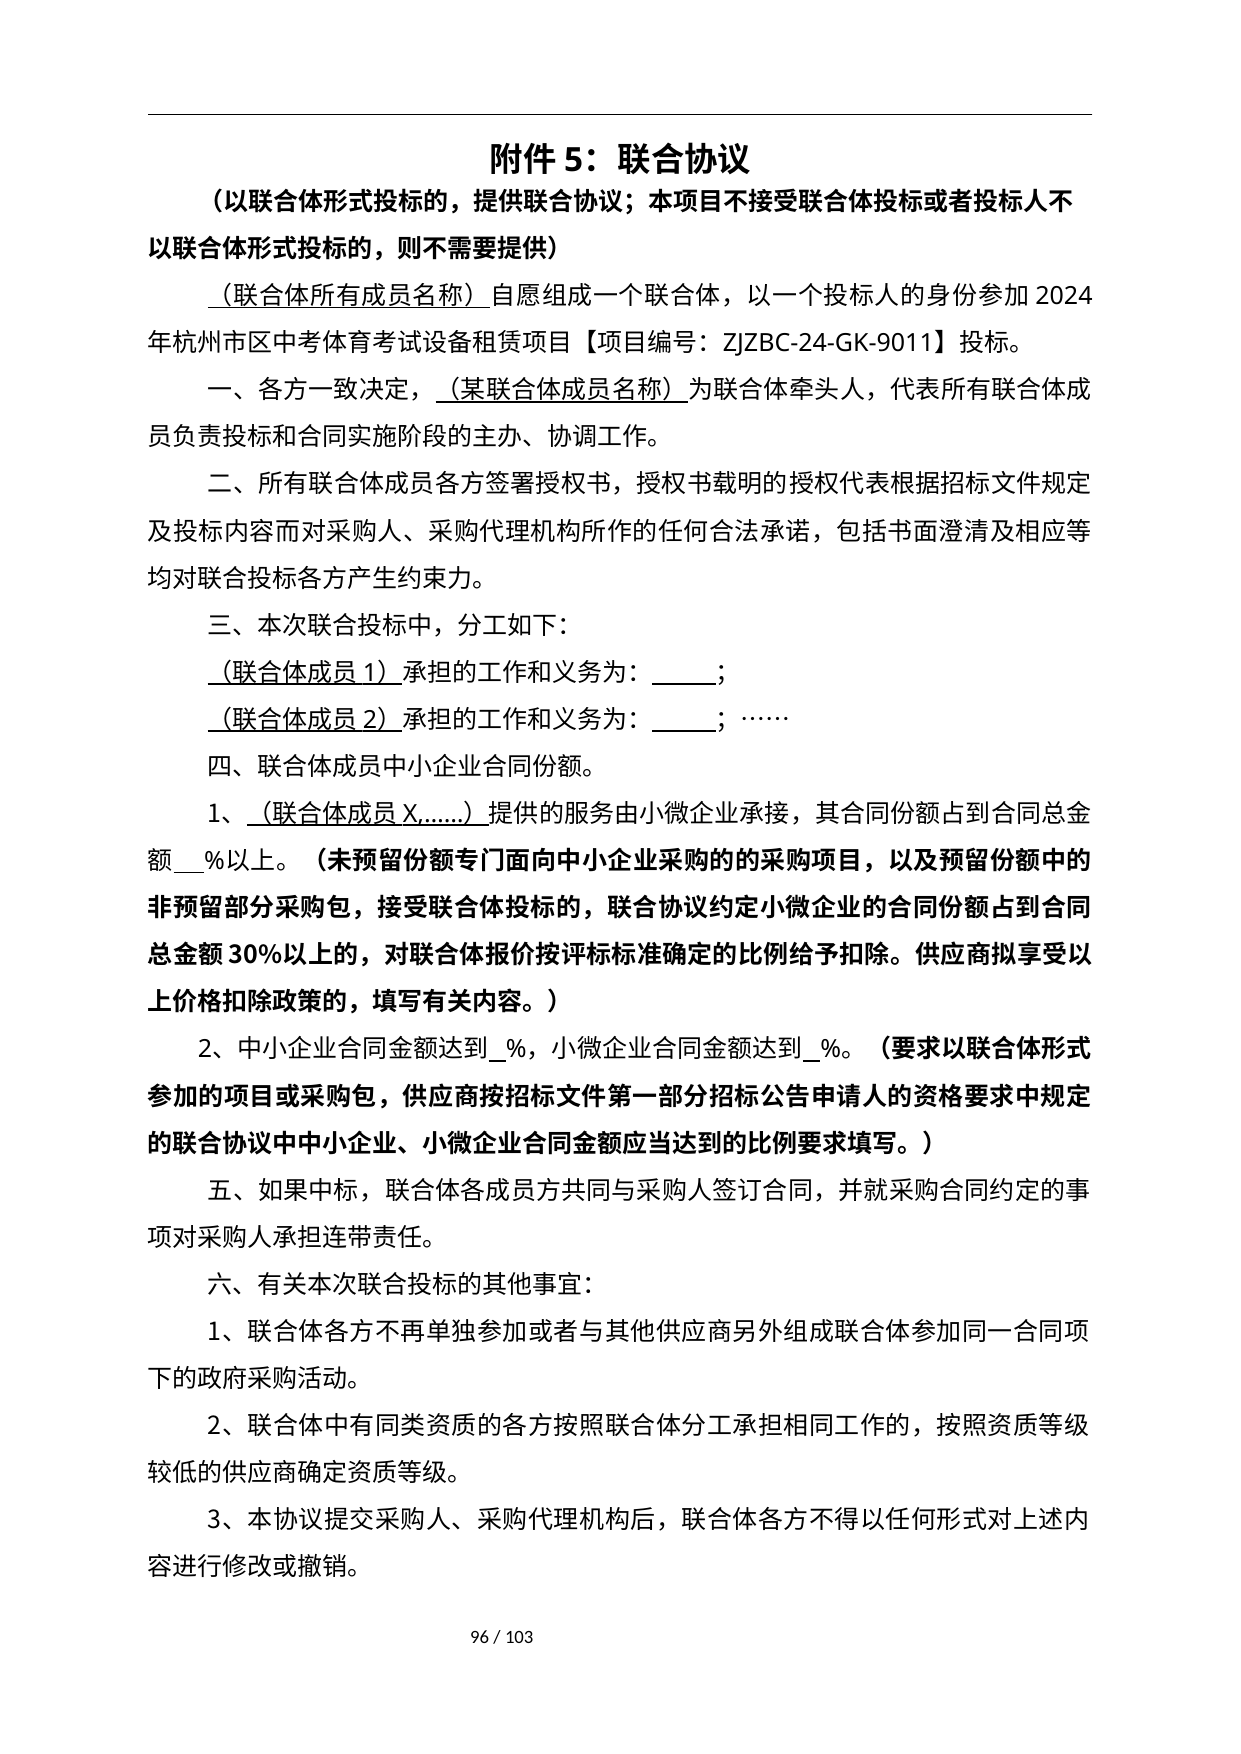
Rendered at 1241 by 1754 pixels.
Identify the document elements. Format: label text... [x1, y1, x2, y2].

text 附件5：联合协议 [148, 133, 1092, 181]
text 三、本次联合投标中，分工如下： [148, 605, 1092, 641]
text 2、中小企业合同金额达到 %，小微企业合同金额达到 %。（要求以联合体形式参加的项目或采购包，供应商按招标文件第一部分招标公告申请人的资格要求中规定的联合协议中中小企业、小微企业合同金额应当达到的比例要求填写。） [148, 1029, 1092, 1159]
text 四、联合体成员中小企业合同份额。 [148, 746, 1092, 783]
text （联合体成员2）承担的工作和义务为： ；…… [148, 699, 1092, 736]
text 六、有关本次联合投标的其他事宜： [148, 1264, 1092, 1301]
text 二、所有联合体成员各方签署授权书，授权书载明的授权代表根据招标文件规定及投标内容而对采购人、采购代理机构所作的任何合法承诺，包括书面澄清及相应等均对联合投标各方产生约束力。 [148, 464, 1092, 594]
text 1、（联合体成员X,……）提供的服务由小微企业承接，其合同份额占到合同总金额 %以上。（未预留份额专门面向中小企业采购的的采购项目，以及预留份额中的非预留部分采购包，接受联合体投标的，联合协议约定小微企业的合同份额占到合同总金额30%以上的，对联合体报价按评标标准确定的比例给予扣除。供应商拟享受以上价格扣除政策的，填写有关内容。） [148, 793, 1092, 1018]
text 1、联合体各方不再单独参加或者与其他供应商另外组成联合体参加同一合同项下的政府采购活动。 [148, 1311, 1092, 1395]
text 2、联合体中有同类资质的各方按照联合体分工承担相同工作的，按照资质等级较低的供应商确定资质等级。 [148, 1406, 1092, 1489]
text （联合体所有成员名称）自愿组成一个联合体，以一个投标人的身份参加2024年杭州市区中考体育考试设备租赁项目【项目编号：ZJZBC-24-GK-9011】投标。 [148, 276, 1092, 359]
text （以联合体形式投标的，提供联合协议；本项目不接受联合体投标或者投标人不以联合体形式投标的，则不需要提供） [148, 181, 1092, 265]
text 五、如果中标，联合体各成员方共同与采购人签订合同，并就采购合同约定的事项对采购人承担连带责任。 [148, 1170, 1092, 1253]
text 3、本协议提交采购人、采购代理机构后，联合体各方不得以任何形式对上述内容进行修改或撤销。 [148, 1500, 1092, 1583]
text （联合体成员1）承担的工作和义务为： ； [148, 652, 1092, 688]
text 一、各方一致决定，（某联合体成员名称）为联合体牵头人，代表所有联合体成员负责投标和合同实施阶段的主办、协调工作。 [148, 370, 1092, 453]
